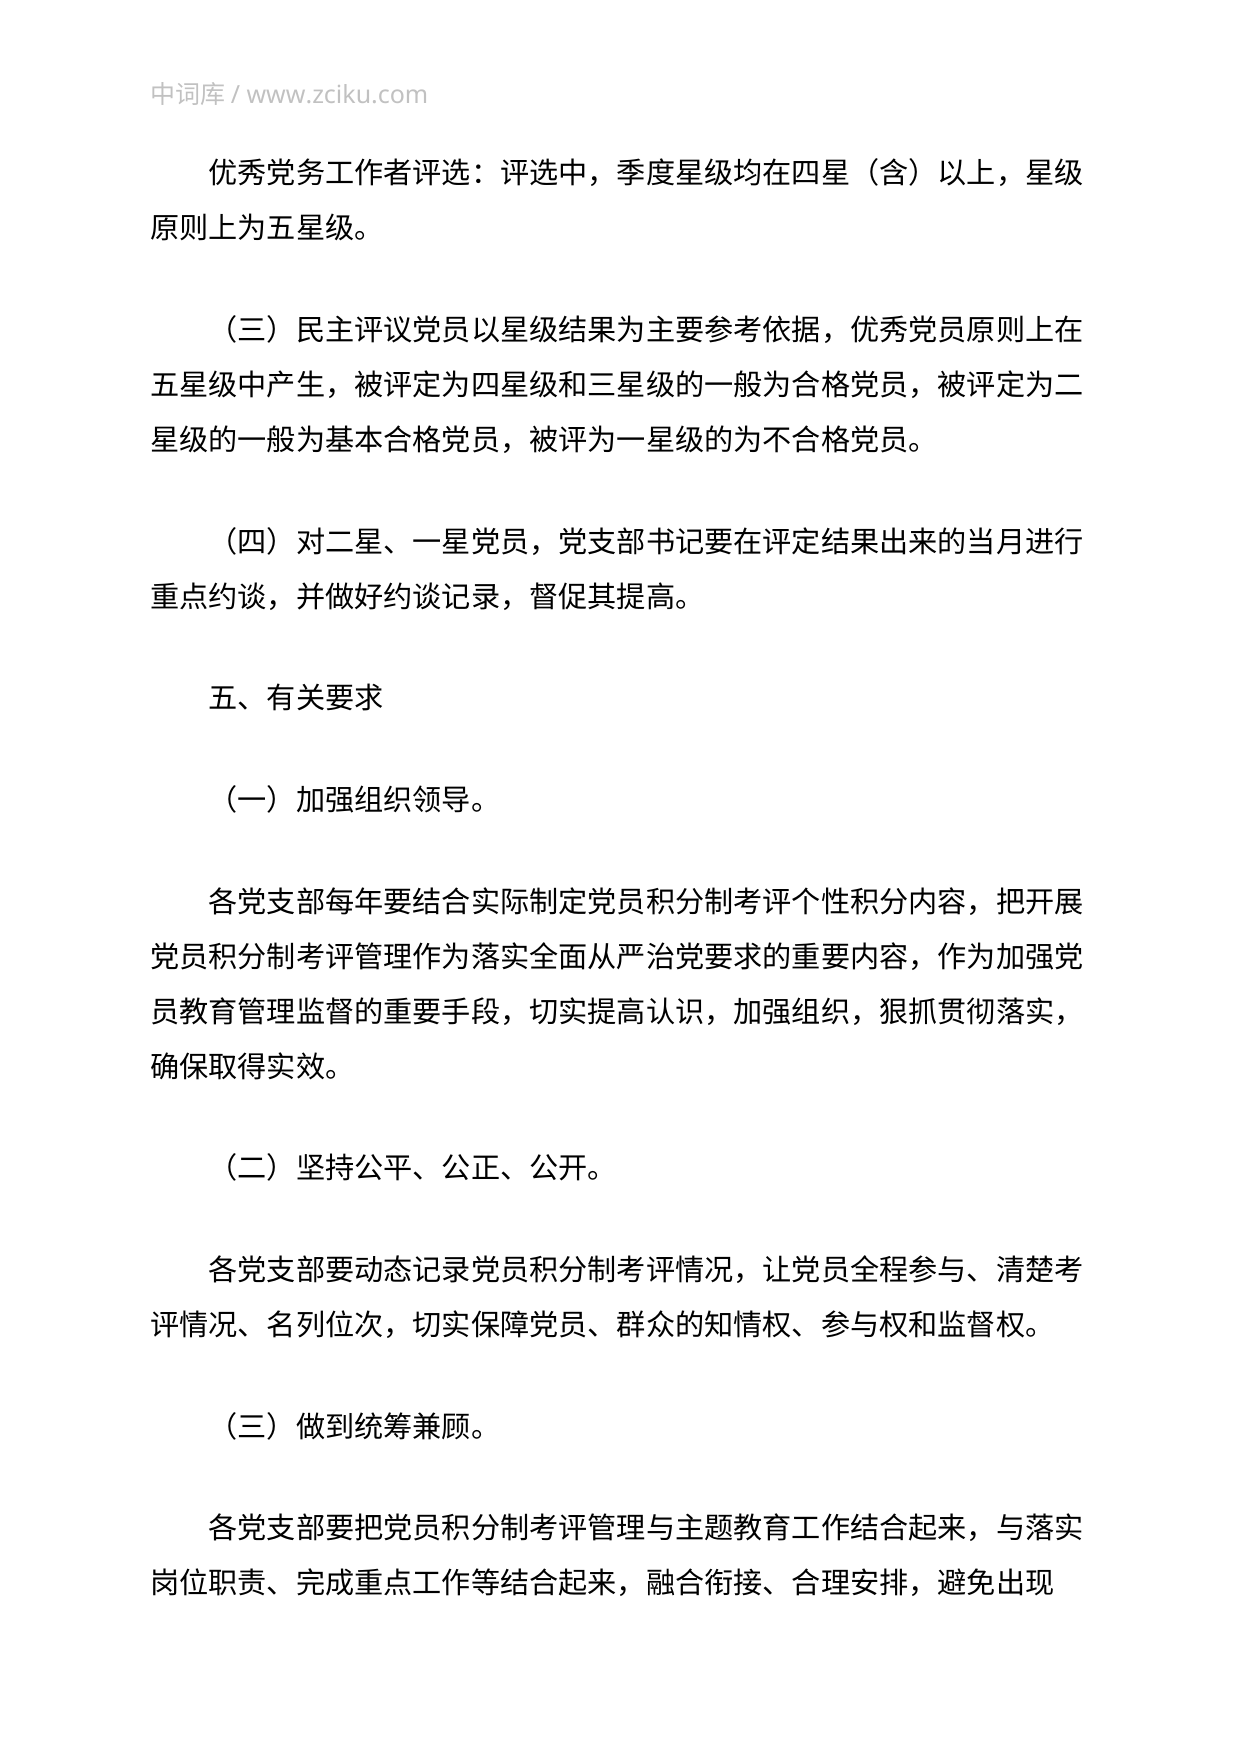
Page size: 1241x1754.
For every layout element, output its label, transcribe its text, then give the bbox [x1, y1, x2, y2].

text （二）坚持公平、公正、公开。 [150, 1145, 1090, 1187]
text （三）民主评议党员以星级结果为主要参考依据，优秀党员原则上在五星级中产生，被评定为四星级和三星级的一般为合格党员，被评定为二星级的一般为基本合格党员，被评为一星级的为不合格党员。 [150, 307, 1090, 459]
text （一）加强组织领导。 [150, 777, 1090, 819]
text （四）对二星、一星党员，党支部书记要在评定结果出来的当月进行重点约谈，并做好约谈记录，督促其提高。 [150, 518, 1090, 615]
text 各党支部要动态记录党员积分制考评情况，让党员全程参与、清楚考评情况、名列位次，切实保障党员、群众的知情权、参与权和监督权。 [150, 1247, 1090, 1344]
text （三）做到统筹兼顾。 [150, 1403, 1090, 1446]
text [150, 1505, 1090, 1602]
text 优秀党务工作者评选：评选中，季度星级均在四星（含）以上，星级原则上为五星级。 [150, 150, 1090, 247]
text 各党支部每年要结合实际制定党员积分制考评个性积分内容，把开展党员积分制考评管理作为落实全面从严治党要求的重要内容，作为加强党员教育管理监督的重要手段，切实提高认识，加强组织，狠抓贯彻落实，确保取得实效。 [150, 878, 1090, 1085]
text 五、有关要求 [150, 675, 1090, 717]
